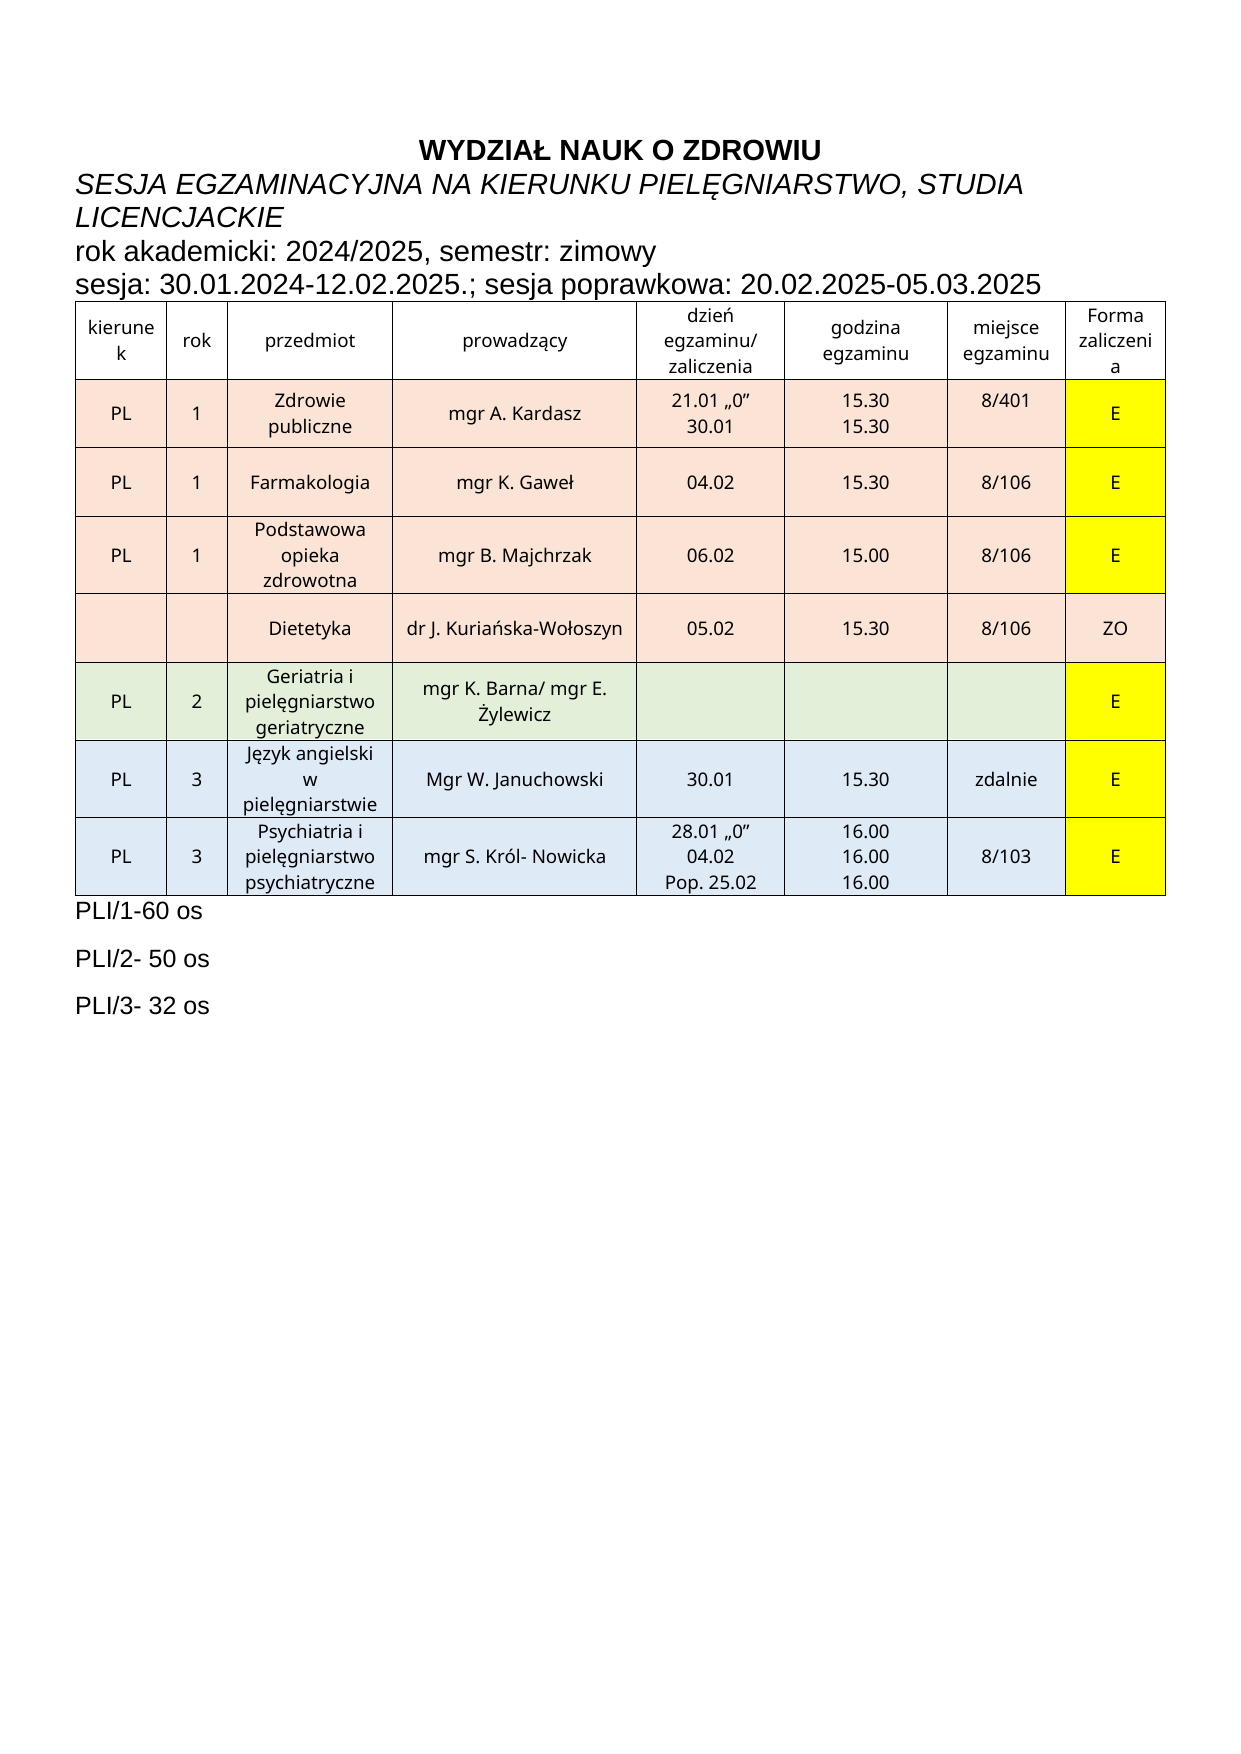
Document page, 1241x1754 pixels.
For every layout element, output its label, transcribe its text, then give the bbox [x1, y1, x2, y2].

table_cell Język angielski w pielęgniarstwie [228, 741, 392, 817]
table_cell 1 [167, 448, 227, 516]
table_cell dr J. Kuriańska-Wołoszyn [393, 594, 636, 662]
table_cell 8/103 [948, 818, 1065, 895]
table_header kierunek [76, 302, 166, 378]
table_cell zdalnie [948, 741, 1065, 817]
table_cell 8/106 [948, 448, 1065, 516]
table_cell E [1066, 517, 1165, 593]
table_cell 8/106 [948, 594, 1065, 662]
table_cell [76, 594, 166, 662]
table_cell 21.01 „0” 30.01 [637, 380, 784, 447]
table_cell PL [76, 517, 166, 593]
table_cell Farmakologia [228, 448, 392, 516]
table_cell 8/401 [948, 380, 1065, 447]
table_cell PL [76, 380, 166, 447]
table_cell 16.00 16.00 16.00 [785, 818, 947, 895]
table_cell E [1066, 741, 1165, 817]
table_cell 15.30 [785, 594, 947, 662]
table_cell 15.30 15.30 [785, 380, 947, 447]
table_cell 05.02 [637, 594, 784, 662]
table_header prowadzący [393, 302, 636, 378]
text rok akademicki: 2024/2025, semestr: zimowy [75, 234, 1165, 267]
table_cell 28.01 „0” 04.02 Pop. 25.02 [637, 818, 784, 895]
table_cell 8/106 [948, 517, 1065, 593]
table_header miejsce egzaminu [948, 302, 1065, 378]
table_cell 15.30 [785, 448, 947, 516]
table_cell PL [76, 663, 166, 739]
table_cell 30.01 [637, 741, 784, 817]
table_cell E [1066, 663, 1165, 739]
table_cell 15.30 [785, 741, 947, 817]
table_cell ZO [1066, 594, 1165, 662]
table_cell 3 [167, 741, 227, 817]
table_cell Podstawowa opieka zdrowotna [228, 517, 392, 593]
table_cell Zdrowie publiczne [228, 380, 392, 447]
table_cell mgr B. Majchrzak [393, 517, 636, 593]
table_cell Mgr W. Januchowski [393, 741, 636, 817]
table_cell E [1066, 380, 1165, 447]
table_cell 1 [167, 517, 227, 593]
table_cell 15.00 [785, 517, 947, 593]
table_cell Dietetyka [228, 594, 392, 662]
table_cell 1 [167, 380, 227, 447]
text PLI/2- 50 os [75, 943, 1165, 972]
table_cell mgr K. Barna/ mgr E. Żylewicz [393, 663, 636, 739]
table_cell mgr A. Kardasz [393, 380, 636, 447]
table_cell [637, 663, 784, 739]
table_cell PL [76, 448, 166, 516]
text PLI/1-60 os [75, 896, 1165, 924]
table_cell [948, 663, 1065, 739]
table_header godzina egzaminu [785, 302, 947, 378]
table_cell PL [76, 741, 166, 817]
table_cell Geriatria i pielęgniarstwo geriatryczne [228, 663, 392, 739]
table_header Forma zaliczenia [1066, 302, 1165, 378]
table_cell 04.02 [637, 448, 784, 516]
text PLI/3- 32 os [75, 991, 1165, 1020]
table_cell E [1066, 818, 1165, 895]
text SESJA EGZAMINACYJNA NA KIERUNKU PIELĘGNIARSTWO, STUDIA LICENCJACKIE [75, 167, 1165, 234]
text sesja: 30.01.2024-12.02.2025.; sesja poprawkowa: 20.02.2025-05.03.2025 [75, 267, 1165, 301]
table_cell 3 [167, 818, 227, 895]
table_cell [167, 594, 227, 662]
table_cell mgr K. Gaweł [393, 448, 636, 516]
table_cell E [1066, 448, 1165, 516]
table_cell [785, 663, 947, 739]
table_cell Psychiatria i pielęgniarstwo psychiatryczne [228, 818, 392, 895]
table_cell PL [76, 818, 166, 895]
table_header przedmiot [228, 302, 392, 378]
table_header rok [167, 302, 227, 378]
table_cell 2 [167, 663, 227, 739]
table_cell 06.02 [637, 517, 784, 593]
table_cell mgr S. Król- Nowicka [393, 818, 636, 895]
text WYDZIAŁ NAUK O ZDROWIU [75, 133, 1165, 167]
table_header dzień egzaminu/ zaliczenia [637, 302, 784, 378]
